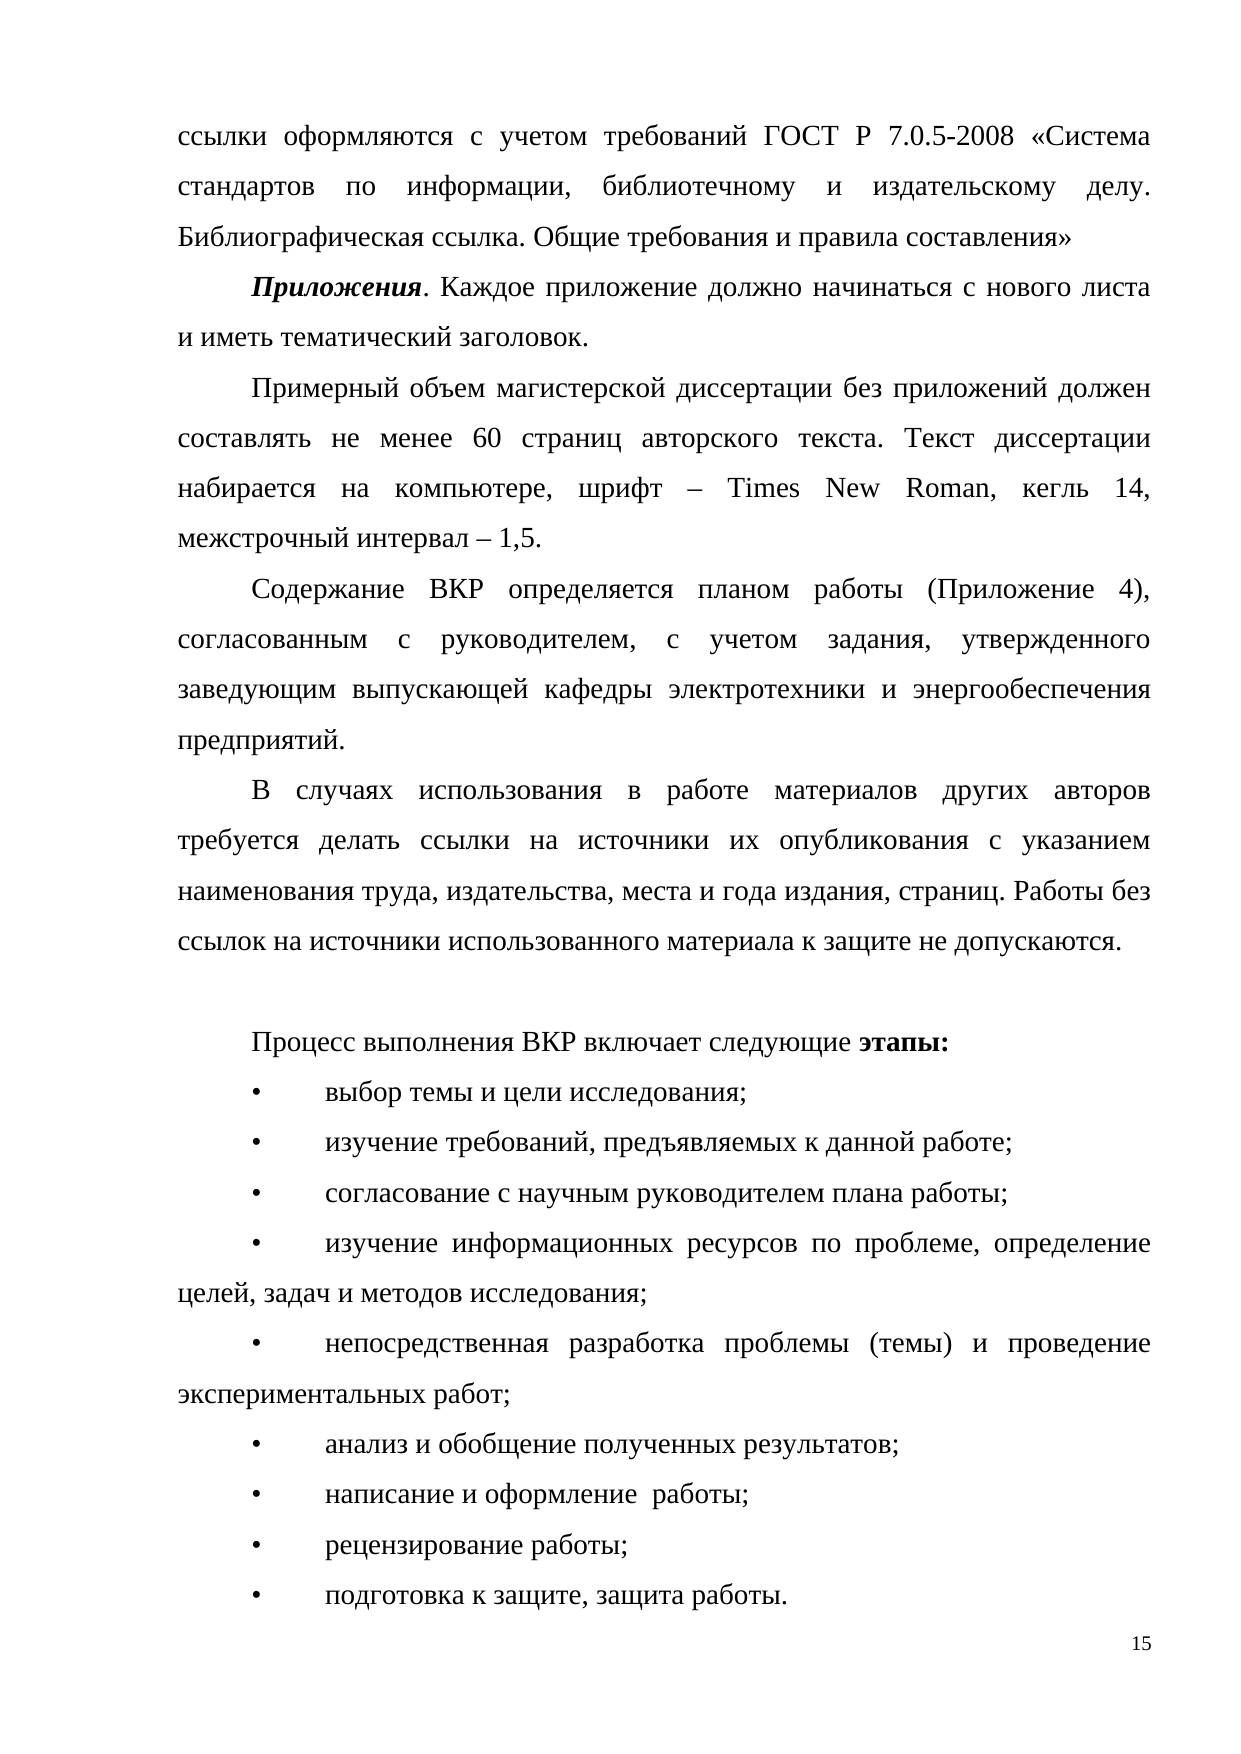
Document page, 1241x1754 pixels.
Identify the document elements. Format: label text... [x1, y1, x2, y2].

text • изучение требований, предъявляемых к данной работе; [177, 1124, 1151, 1158]
text • согласование с научным руководителем плана работы; [177, 1175, 1151, 1208]
text Приложения. Каждое приложение должно начинаться с нового листа и иметь тематический заголовок. [177, 269, 1151, 353]
text • непосредственная разработка проблемы (темы) и проведение экспериментальных работ; [177, 1326, 1151, 1409]
text • рецензирование работы; [177, 1527, 1151, 1560]
text В случаях использования в работе материалов других авторов требуется делать ссылки на источники их опубликования с указанием наименования труда, издательства, места и года издания, страниц. Работы без ссылок на источники использованного материала к защите не допускаются. [177, 772, 1151, 957]
text • подготовка к защите, защита работы. [177, 1577, 1151, 1611]
text • написание и оформление работы; [177, 1477, 1151, 1510]
text • выбор темы и цели исследования; [177, 1074, 1151, 1108]
text Процесс выполнения ВКР включает следующие этапы: [177, 1024, 1151, 1057]
text • анализ и обобщение полученных результатов; [177, 1426, 1151, 1460]
text Примерный объем магистерской диссертации без приложений должен составлять не менее 60 страниц авторского текста. Текст диссертации набирается на компьютере, шрифт – Times New Roman, кегль 14, межстрочный интервал – 1,5. [177, 370, 1151, 554]
text • изучение информационных ресурсов по проблеме, определение целей, задач и методов исследования; [177, 1225, 1151, 1309]
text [177, 118, 1151, 252]
text Содержание ВКР определяется планом работы (Приложение 4), согласованным с руководителем, с учетом задания, утвержденного заведующим выпускающей кафедры электротехники и энергообеспечения предприятий. [177, 571, 1151, 755]
